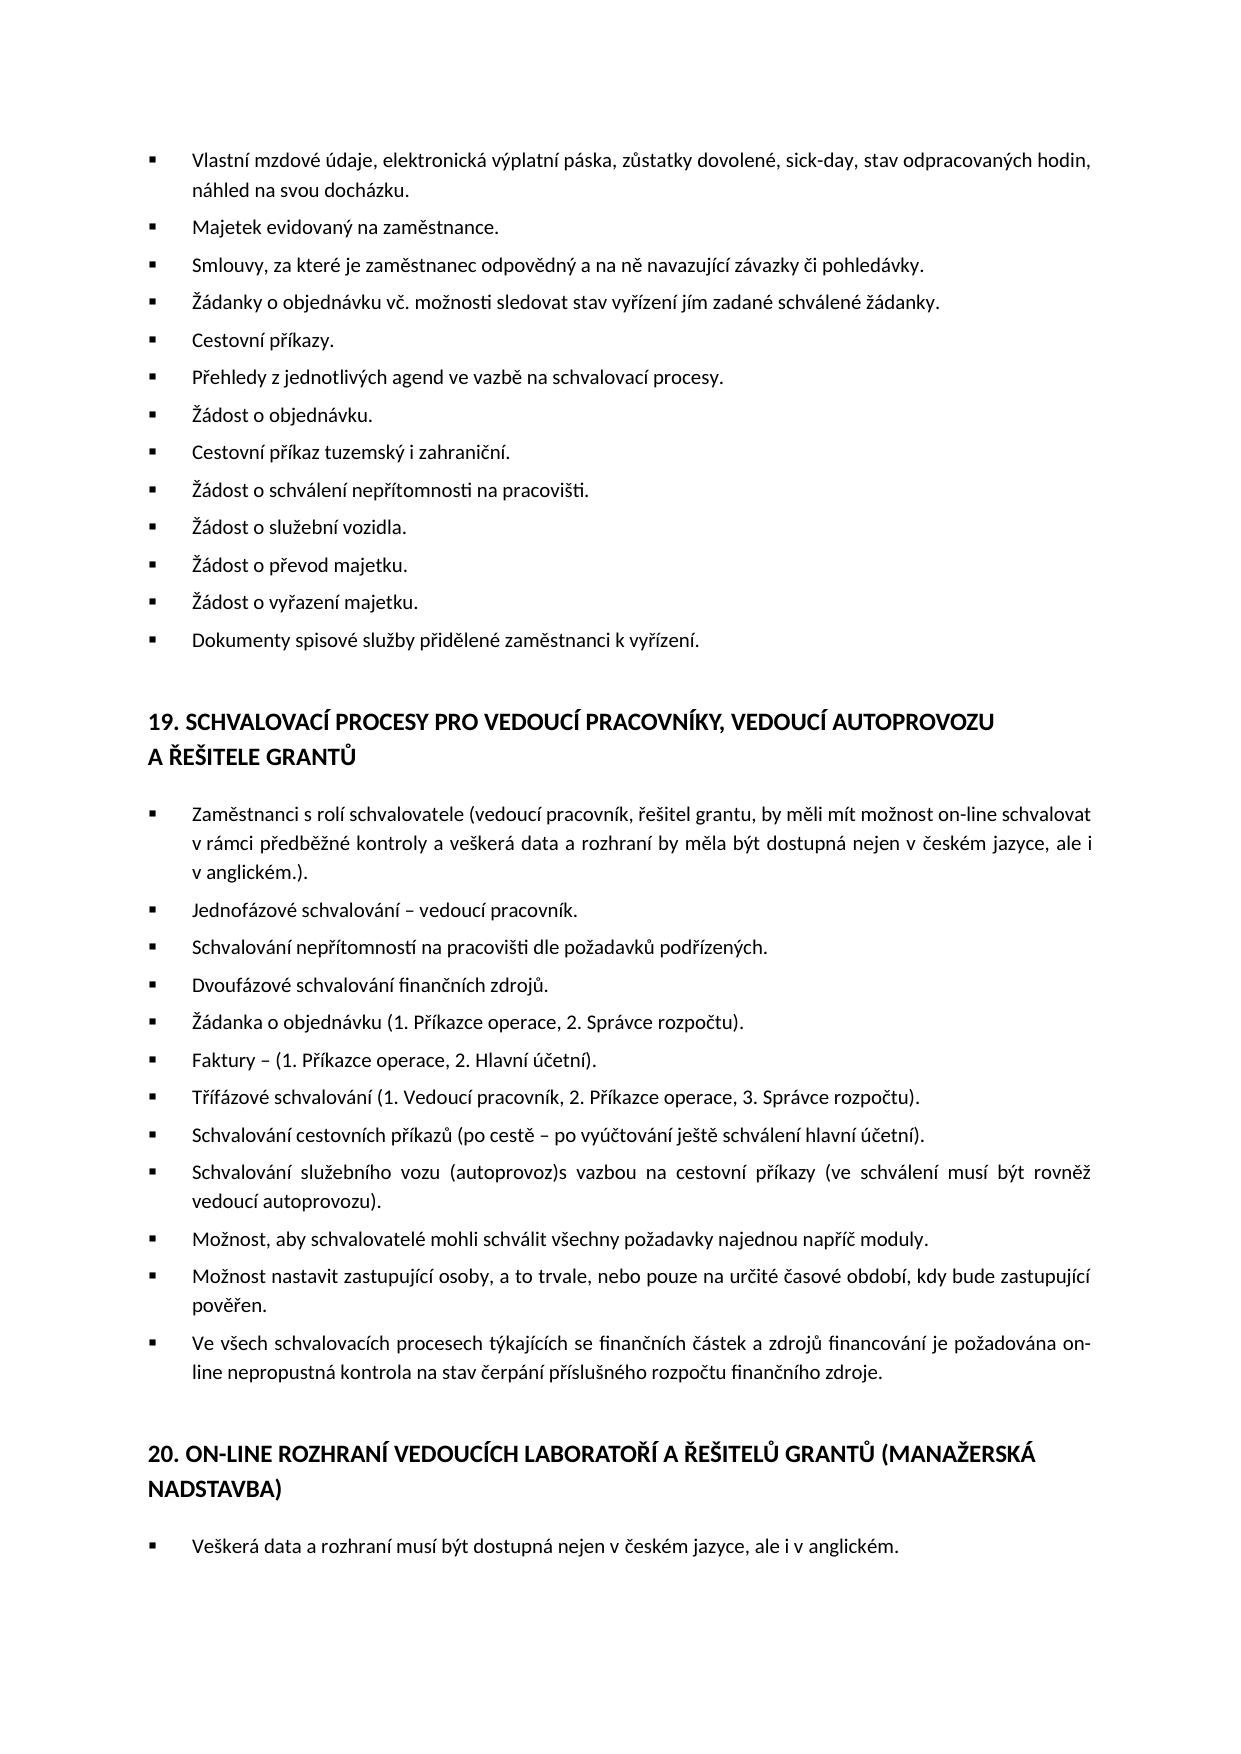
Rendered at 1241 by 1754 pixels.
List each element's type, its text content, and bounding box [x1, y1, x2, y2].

list Vlastní mzdové údaje, elektronická výplatní páska, zůstatky dovolené, sick-day, stav odpracovaných hodin, náhled na svou docházku. [148, 148, 1093, 202]
list Ve všech schvalovacích procesech týkajících se finančních částek a zdrojů financování je požadována on-line nepropustná kontrola na stav čerpání příslušného rozpočtu finančního zdroje. [148, 1330, 1093, 1385]
list Schvalování cestovních příkazů (po cestě – po vyúčtování ještě schválení hlavní účetní). [148, 1122, 1093, 1147]
list Možnost nastavit zastupující osoby, a to trvale, nebo pouze na určité časové období, kdy bude zastupující pověřen. [148, 1263, 1093, 1318]
list Dokumenty spisové služby přidělené zaměstnanci k vyřízení. [148, 627, 1093, 652]
list Třífázové schvalování (1. Vedoucí pracovník, 2. Příkazce operace, 3. Správce rozpočtu). [148, 1084, 1093, 1110]
list Jednofázové schvalování – vedoucí pracovník. [148, 897, 1093, 922]
list Cestovní příkaz tuzemský i zahraniční. [148, 439, 1093, 465]
list Veškerá data a rozhraní musí být dostupná nejen v českém jazyce, ale i v anglickém. [148, 1533, 1093, 1559]
list Faktury – (1. Příkazce operace, 2. Hlavní účetní). [148, 1047, 1093, 1072]
list On-line rozhraní vedoucích laboratoří a řešitelů grantů (manažerská nadstavba) [148, 1438, 1093, 1504]
list Smlouvy, za které je zaměstnanec odpovědný a na ně navazující závazky či pohledávky. [148, 252, 1093, 277]
list Cestovní příkazy. [148, 327, 1093, 352]
list Možnost, aby schvalovatelé mohli schválit všechny požadavky najednou napříč moduly. [148, 1226, 1093, 1251]
list Majetek evidovaný na zaměstnance. [148, 214, 1093, 240]
list Přehledy z jednotlivých agend ve vazbě na schvalovací procesy. [148, 364, 1093, 390]
list Dvoufázové schvalování finančních zdrojů. [148, 972, 1093, 997]
list Žádanky o objednávku vč. možnosti sledovat stav vyřízení jím zadané schválené žádanky. [148, 289, 1093, 315]
list Žádost o služební vozidla. [148, 514, 1093, 540]
list Žádost o převod majetku. [148, 552, 1093, 577]
list Žádanka o objednávku (1. Příkazce operace, 2. Správce rozpočtu). [148, 1009, 1093, 1035]
list Zaměstnanci s rolí schvalovatele (vedoucí pracovník, řešitel grantu, by měli mít možnost on-line schvalovat v rámci předběžné kontroly a veškerá data a rozhraní by měla být dostupná nejen v českém jazyce, ale i v anglickém.). [148, 801, 1093, 885]
list Žádost o vyřazení majetku. [148, 589, 1093, 615]
list Schvalování nepřítomností na pracovišti dle požadavků podřízených. [148, 934, 1093, 960]
list Žádost o objednávku. [148, 402, 1093, 427]
list Žádost o schválení nepřítomnosti na pracovišti. [148, 477, 1093, 502]
list Schvalovací procesy pro vedoucí pracovníky, vedoucí autoprovozu a řešitele grantů [148, 706, 1093, 771]
list Schvalování služebního vozu (autoprovoz)s vazbou na cestovní příkazy (ve schválení musí být rovněž vedoucí autoprovozu). [148, 1159, 1093, 1214]
